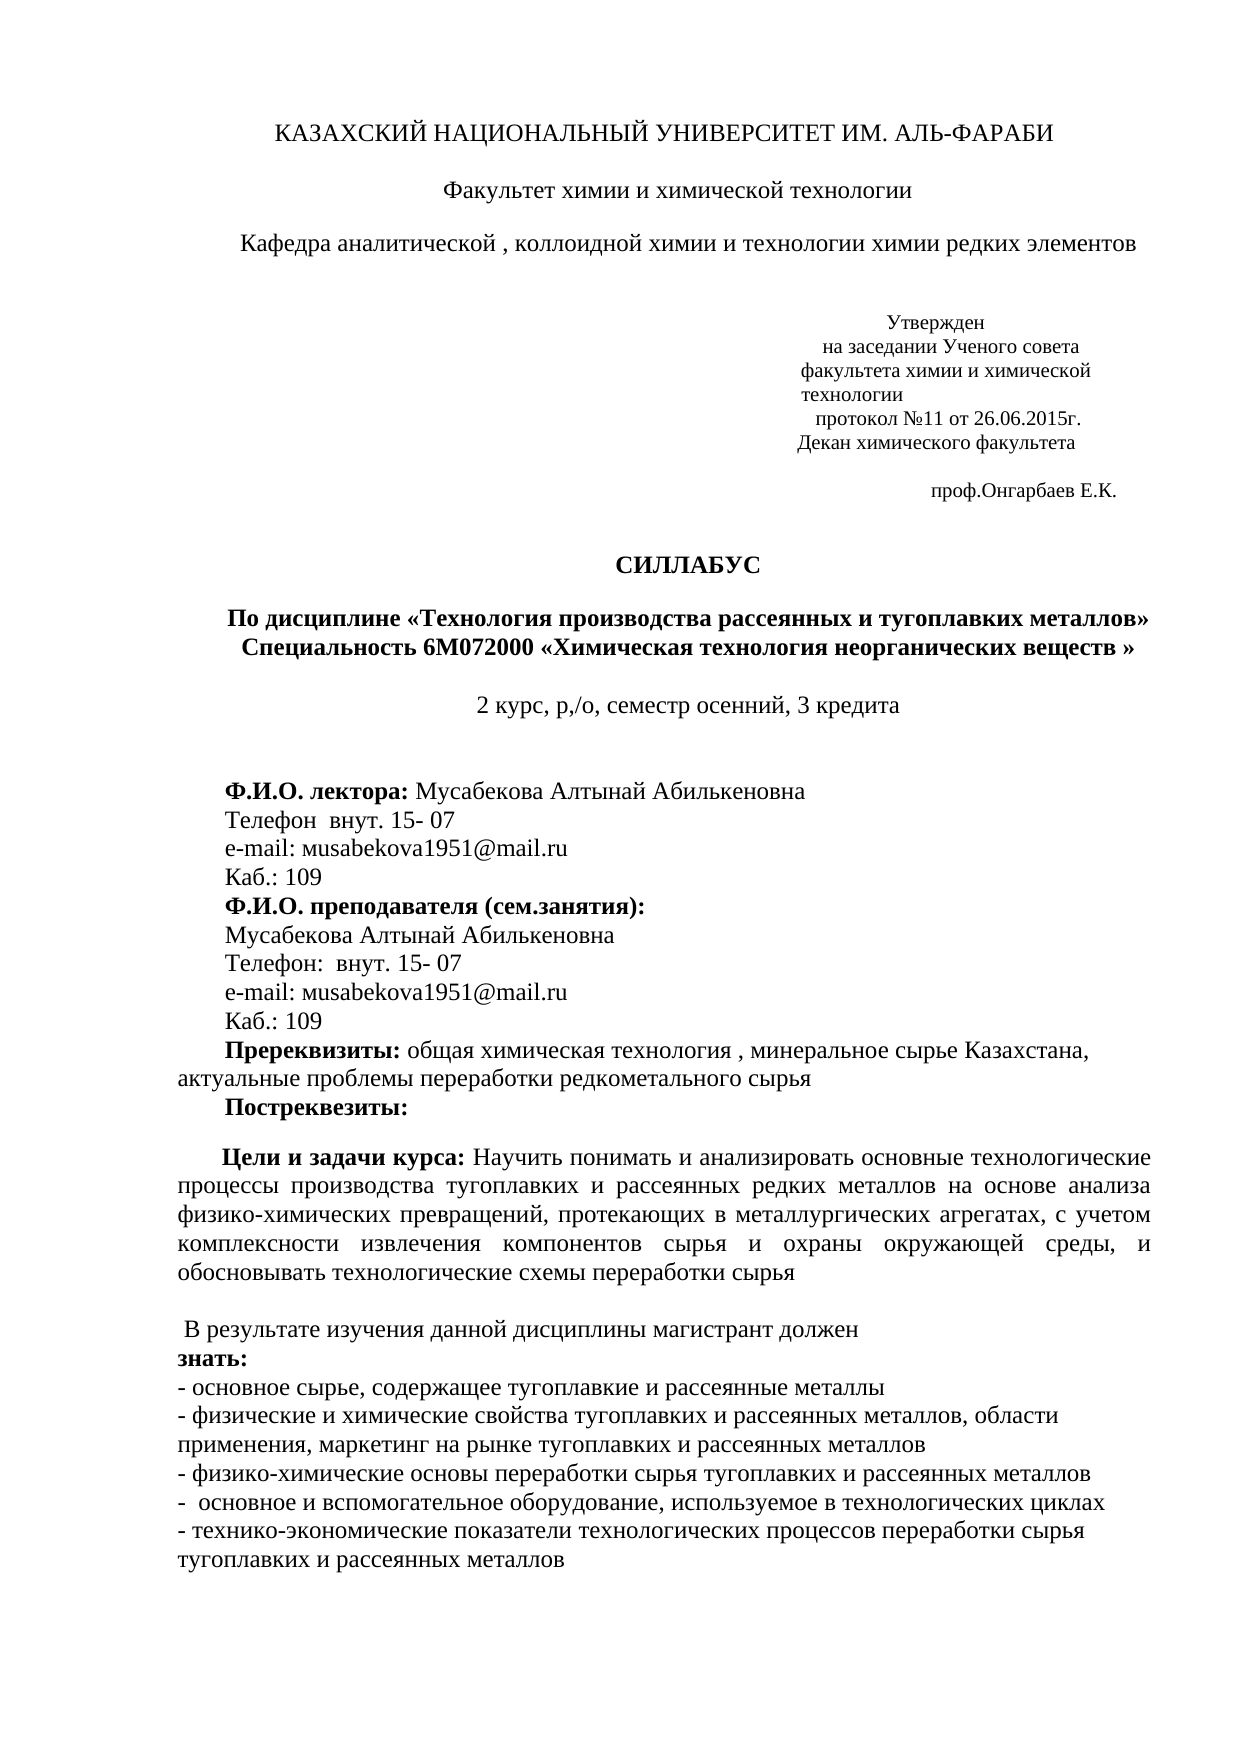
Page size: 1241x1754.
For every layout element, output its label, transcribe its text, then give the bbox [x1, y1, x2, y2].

text - физико-химические основы переработки сырья тугоплавких и рассеянных металлов [177, 1458, 1152, 1487]
text Ф.И.О. лектора: Мусабекова Алтынай Абилькеновна [177, 776, 1152, 805]
text e-mail: мusabekova1951@mail.ru [177, 977, 1152, 1006]
text Специальность 6М072000 «Химическая технология неорганических веществ » [177, 632, 1152, 661]
text - основное и вспомогательное оборудование, используемое в технологических циклах [177, 1487, 1152, 1516]
text - основное сырье, содержащее тугоплавкие и рассеянные металлы [177, 1372, 1152, 1401]
title Утвержден [177, 310, 1152, 334]
text Каб.: 109 [177, 1006, 1152, 1035]
title технологии [177, 382, 1152, 406]
text Ф.И.О. преподавателя (сем.занятия): [177, 891, 1152, 920]
text Постреквезиты: [177, 1092, 1152, 1121]
title Декан химического факультета [177, 430, 1152, 454]
text 2 курс, р,/о, семестр осенний, 3 кредита [177, 690, 1152, 718]
text e-mail: мusabekova1951@mail.ru [177, 833, 1152, 862]
text Пререквизиты: общая химическая технология , минеральное сырье Казахстана, актуальные проблемы переработки редкометального сырья [177, 1035, 1152, 1092]
text - технико-экономические показатели технологических процессов переработки сырья тугоплавких и рассеянных металлов [177, 1516, 1152, 1573]
text Кафедра аналитической , коллоидной химии и технологии химии редких элементов [177, 228, 1152, 257]
text СИЛЛАБУС [177, 551, 1152, 579]
text КАЗАХСКИЙ НАЦИОНАЛЬНЫЙ УНИВЕРСИТЕТ ИМ. АЛЬ-ФАРАБИ [177, 118, 1152, 147]
text Телефон внут. 15- 07 [177, 805, 1152, 833]
subtitle Цели и задачи курса: Научить понимать и анализировать основные технологические процессы производства тугоплавких и рассеянных редких металлов на основе анализа физико-химических превращений, протекающих в металлургических агрегатах, с учетом комплексности извлечения компонентов сырья и охраны окружающей среды, и обосновывать технологические схемы переработки сырья [177, 1142, 1152, 1286]
text В результате изучения данной дисциплины магистрант должен [177, 1314, 1152, 1343]
title на заседании Ученого совета [177, 334, 1152, 358]
text Мусабекова Алтынай Абилькеновна [177, 920, 1152, 948]
text проф.Онгарбаев Е.К. [177, 478, 1152, 502]
text Телефон: внут. 15- 07 [177, 948, 1152, 977]
title протокол №11 от 26.06.2015г. [177, 406, 1152, 430]
text знать: [177, 1343, 1152, 1372]
text Факультет химии и химической технологии [177, 176, 1152, 204]
text По дисциплине «Технология производства рассеянных и тугоплавких металлов» [177, 603, 1152, 632]
text Каб.: 109 [177, 862, 1152, 891]
text - физические и химические свойства тугоплавких и рассеянных металлов, области применения, маркетинг на рынке тугоплавких и рассеянных металлов [177, 1401, 1152, 1458]
title факультета химии и химической [177, 358, 1152, 382]
